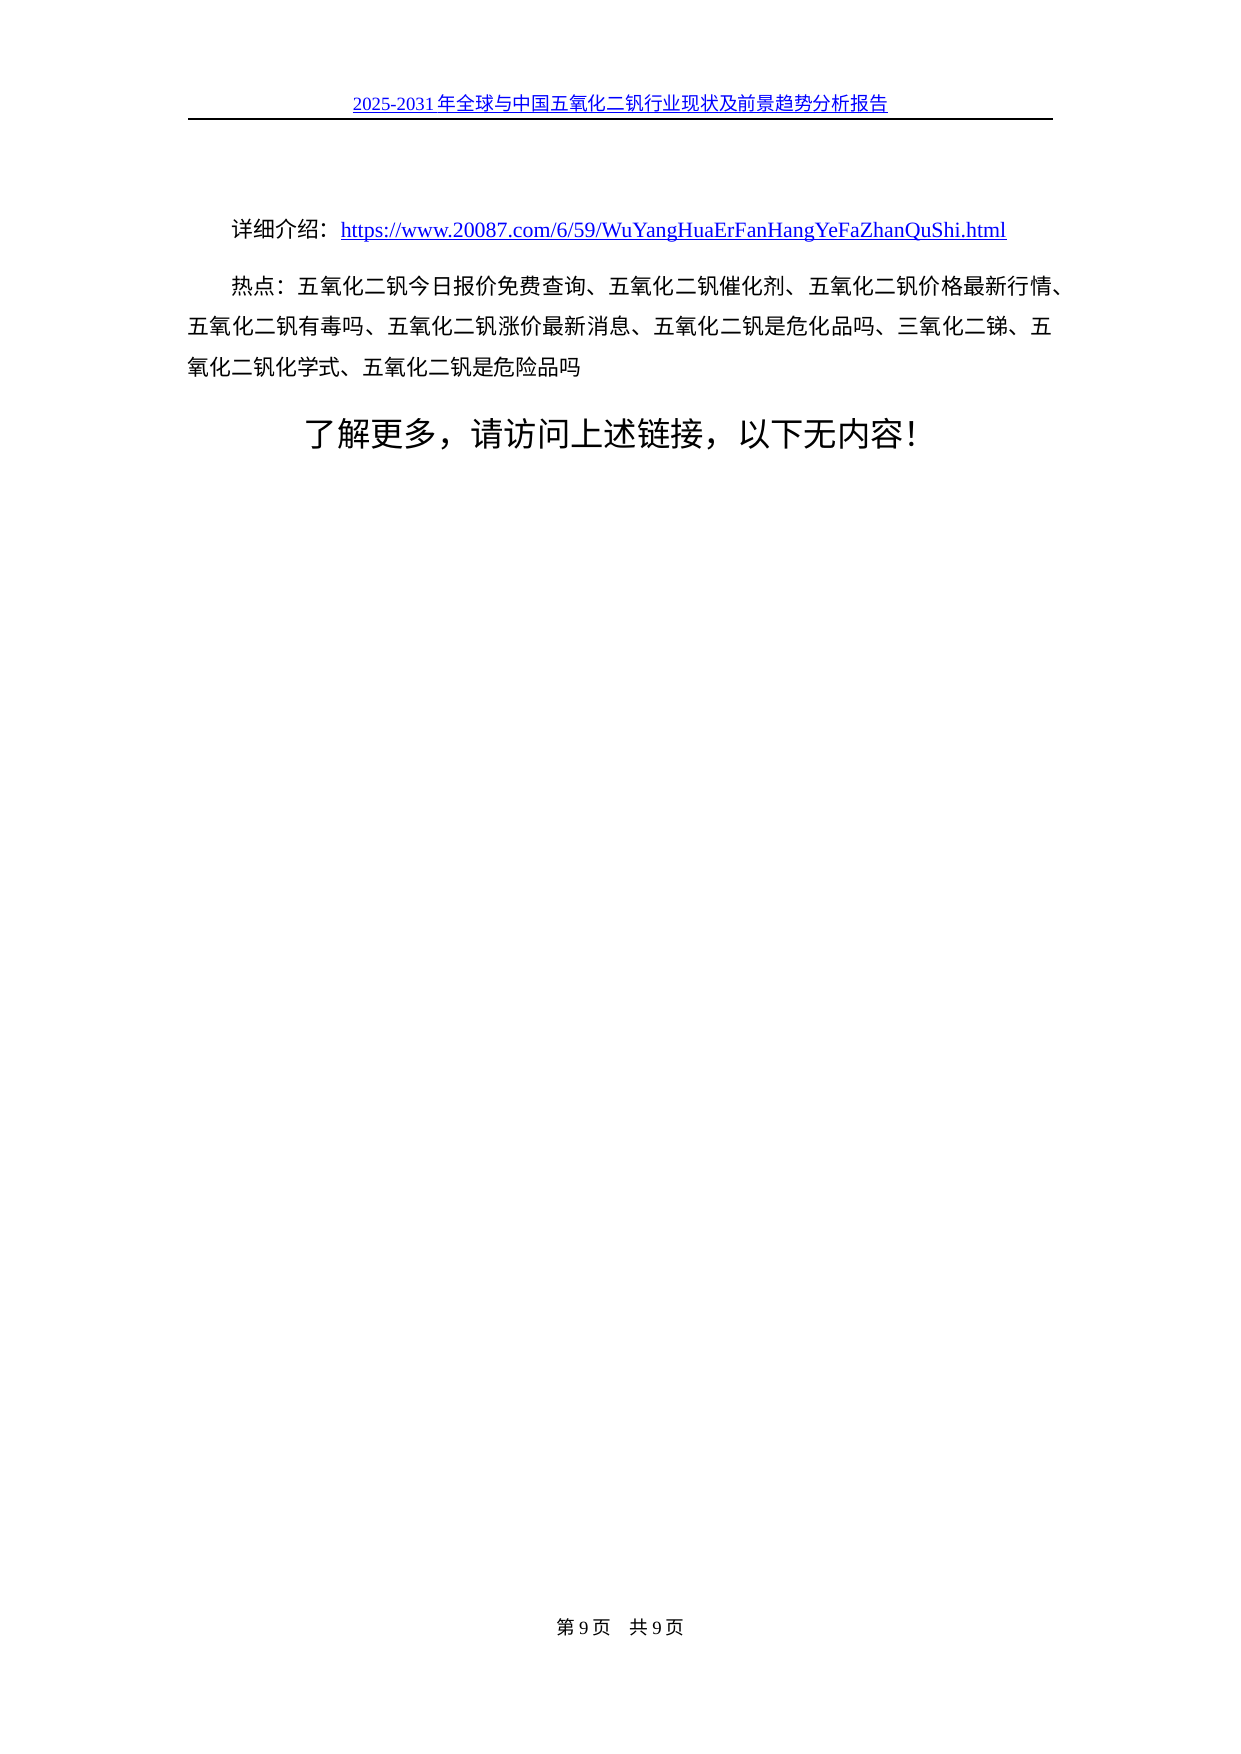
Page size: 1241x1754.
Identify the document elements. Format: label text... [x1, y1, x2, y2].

text 详细介绍：https://www.20087.com/6/59/WuYangHuaErFanHangYeFaZhanQuShi.html [187, 212, 1053, 244]
title 了解更多，请访问上述链接，以下无内容！ [187, 399, 1053, 464]
text 热点：五氧化二钒今日报价免费查询、五氧化二钒催化剂、五氧化二钒价格最新行情、五氧化二钒有毒吗、五氧化二钒涨价最新消息、五氧化二钒是危化品吗、三氧化二锑、五氧化二钒化学式、五氧化二钒是危险品吗 [187, 268, 1053, 382]
